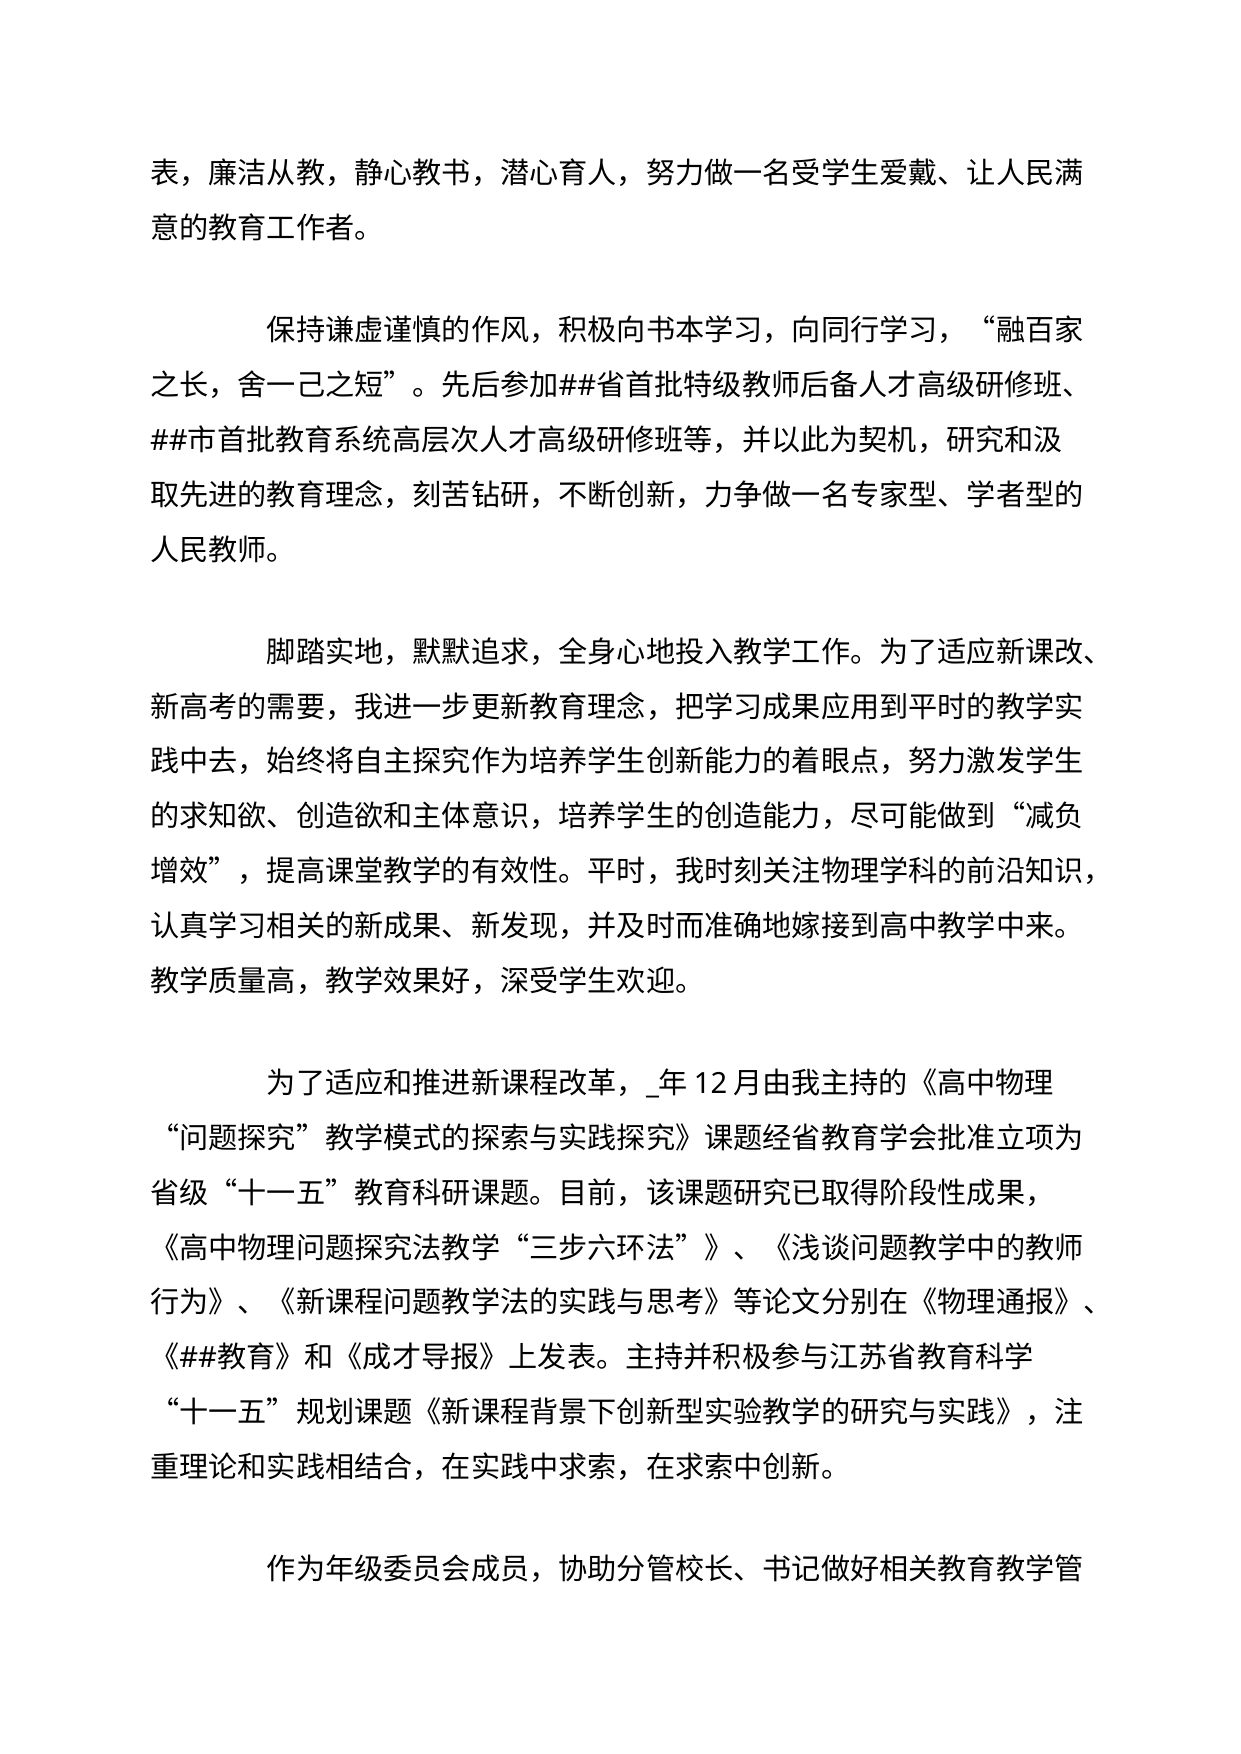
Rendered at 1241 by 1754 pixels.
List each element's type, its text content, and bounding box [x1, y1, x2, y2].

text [150, 1546, 1090, 1588]
text 为了适应和推进新课程改革，_年12月由我主持的《高中物理“问题探究”教学模式的探索与实践探究》课题经省教育学会批准立项为省级“十一五”教育科研课题。目前，该课题研究已取得阶段性成果，《高中物理问题探究法教学“三步六环法”》、《浅谈问题教学中的教师行为》、《新课程问题教学法的实践与思考》等论文分别在《物理通报》、《##教育》和《成才导报》上发表。主持并积极参与江苏省教育科学“十一五”规划课题《新课程背景下创新型实验教学的研究与实践》，注重理论和实践相结合，在实践中求索，在求索中创新。 [150, 1059, 1090, 1486]
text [150, 150, 1090, 247]
text 脚踏实地，默默追求，全身心地投入教学工作。为了适应新课改、新高考的需要，我进一步更新教育理念，把学习成果应用到平时的教学实践中去，始终将自主探究作为培养学生创新能力的着眼点，努力激发学生的求知欲、创造欲和主体意识，培养学生的创造能力，尽可能做到“减负增效”，提高课堂教学的有效性。平时，我时刻关注物理学科的前沿知识，认真学习相关的新成果、新发现，并及时而准确地嫁接到高中教学中来。教学质量高，教学效果好，深受学生欢迎。 [150, 628, 1090, 1000]
text 保持谦虚谨慎的作风，积极向书本学习，向同行学习，“融百家之长，舍一己之短”。先后参加##省首批特级教师后备人才高级研修班、##市首批教育系统高层次人才高级研修班等，并以此为契机，研究和汲取先进的教育理念，刻苦钻研，不断创新，力争做一名专家型、学者型的人民教师。 [150, 307, 1090, 569]
